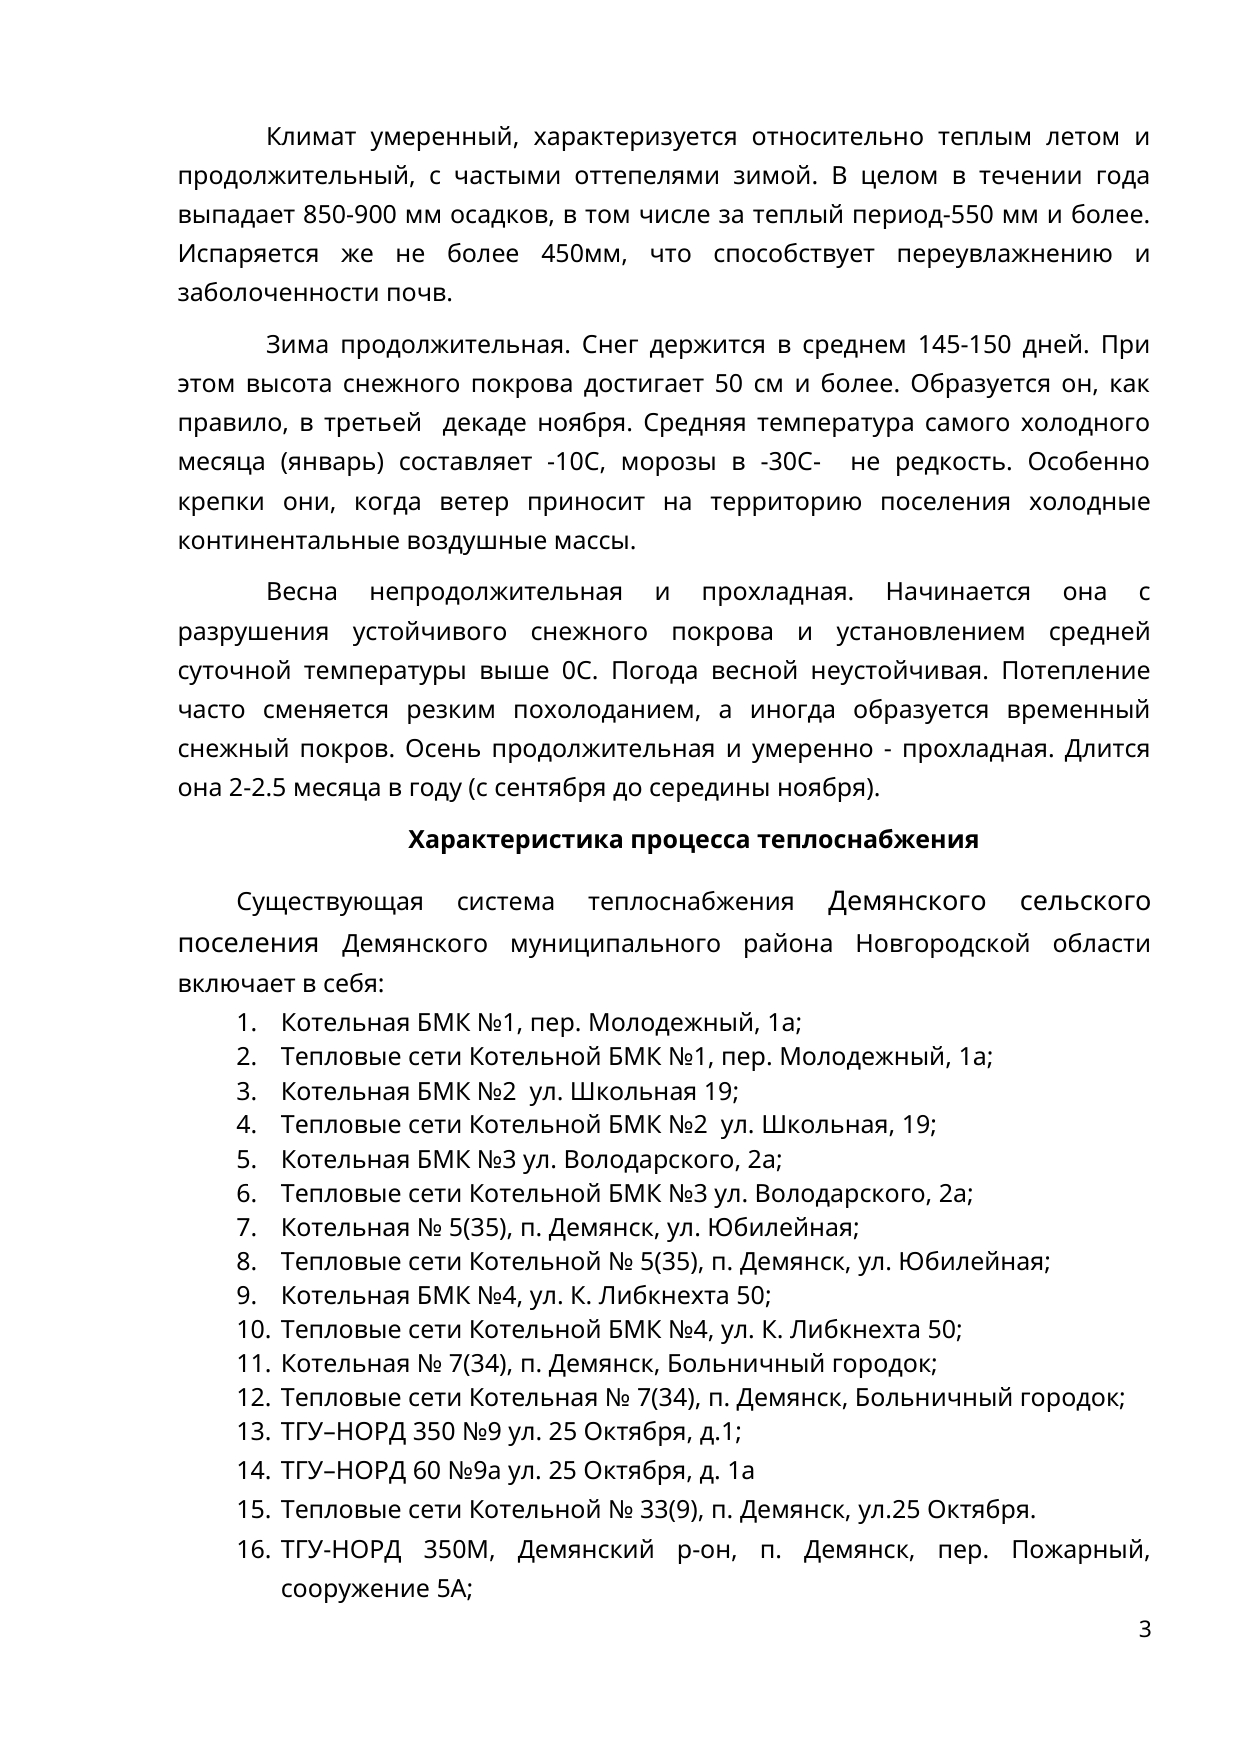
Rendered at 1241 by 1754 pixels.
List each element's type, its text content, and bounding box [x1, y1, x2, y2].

list ТГУ–НОРД 60 №9а ул. 25 Октября, д. 1а [236, 1453, 1152, 1487]
list Котельная БМК №4, ул. К. Либкнехта 50; [236, 1277, 1152, 1312]
list Тепловые сети Котельной БМК №4, ул. К. Либкнехта 50; [236, 1312, 1152, 1346]
text Характеристика процесса теплоснабжения [177, 821, 1152, 856]
list Тепловые сети Котельной БМК №3 ул. Володарского, 2а; [236, 1175, 1152, 1209]
list Тепловые сети Котельной БМК №1, пер. Молодежный, 1а; [236, 1039, 1152, 1073]
list Существующая система теплоснабжения Демянского сельского поселения Демянского муниципального района Новгородской области включает в себя: [177, 881, 1152, 1000]
list Тепловые сети Котельной БМК №2 ул. Школьная, 19; [236, 1107, 1152, 1141]
text Климат умеренный, характеризуется относительно теплым летом и продолжительный, с частыми оттепелями зимой. В целом в течении года выпадает 850-900 мм осадков, в том числе за теплый период-550 мм и более. Испаряется же не более 450мм, что способствует переувлажнению и заболоченности почв. [177, 118, 1152, 309]
list Тепловые сети Котельной № 5(35), п. Демянск, ул. Юбилейная; [236, 1243, 1152, 1277]
text Весна непродолжительная и прохладная. Начинается она с разрушения устойчивого снежного покрова и установлением средней суточной температуры выше 0С. Погода весной неустойчивая. Потепление часто сменяется резким похолоданием, а иногда образуется временный снежный покров. Осень продолжительная и умеренно - прохладная. Длится она 2-2.5 месяца в году (с сентября до середины ноября). [177, 574, 1152, 804]
list Тепловые сети Котельной № 33(9), п. Демянск, ул.25 Октября. [236, 1492, 1152, 1526]
list Тепловые сети Котельная № 7(34), п. Демянск, Больничный городок; [236, 1380, 1152, 1414]
text Зима продолжительная. Снег держится в среднем 145-150 дней. При этом высота снежного покрова достигает 50 см и более. Образуется он, как правило, в третьей декаде ноября. Средняя температура самого холодного месяца (январь) составляет -10С, морозы в -30С- не редкость. Особенно крепки они, когда ветер приносит на территорию поселения холодные континентальные воздушные массы. [177, 326, 1152, 556]
list Котельная № 7(34), п. Демянск, Больничный городок; [236, 1346, 1152, 1380]
list Котельная № 5(35), п. Демянск, ул. Юбилейная; [236, 1209, 1152, 1243]
list Котельная БМК №1, пер. Молодежный, 1а; [236, 1005, 1152, 1039]
list ТГУ-НОРД 350М, Демянский р-он, п. Демянск, пер. Пожарный, сооружение 5А; [236, 1531, 1152, 1604]
list Котельная БМК №2 ул. Школьная 19; [236, 1073, 1152, 1107]
list Котельная БМК №3 ул. Володарского, 2а; [236, 1141, 1152, 1175]
list ТГУ–НОРД 350 №9 ул. 25 Октября, д.1; [236, 1414, 1152, 1448]
